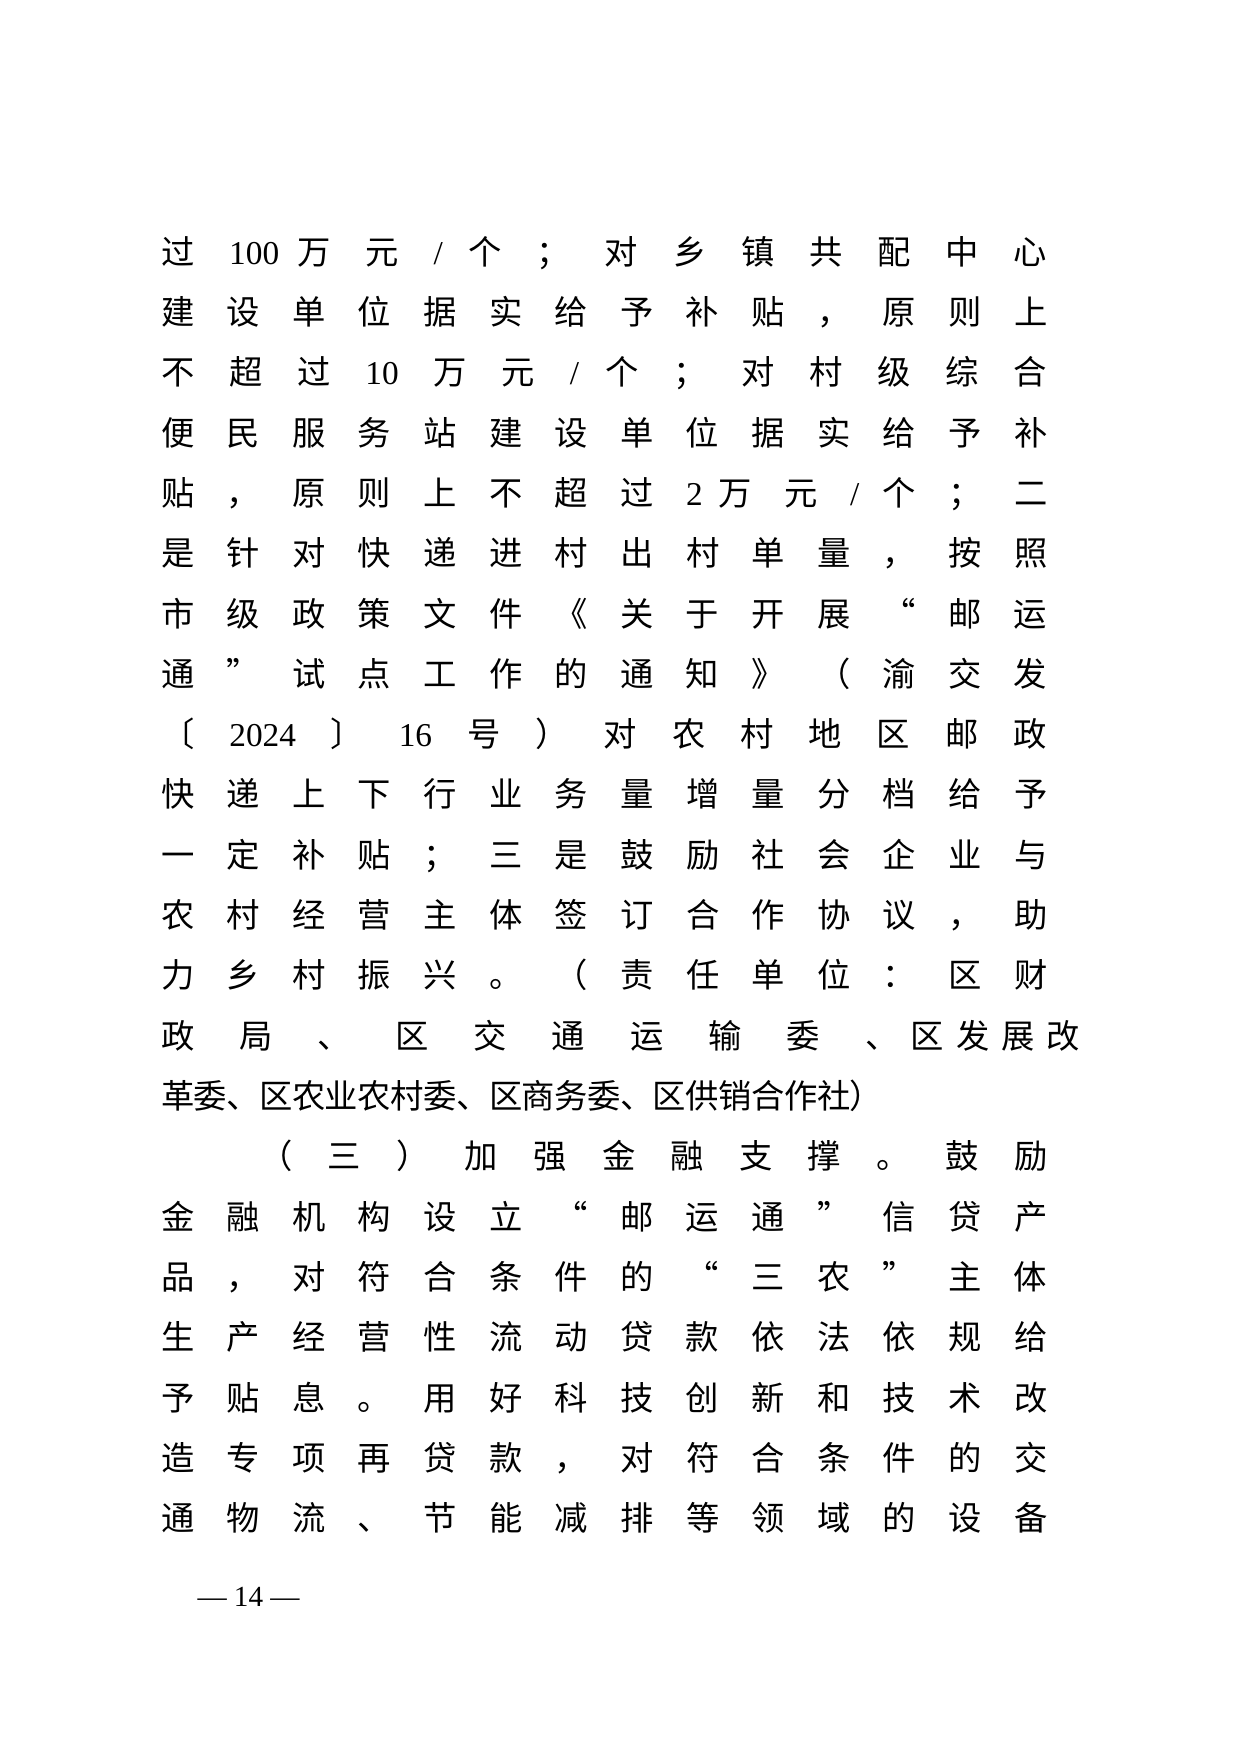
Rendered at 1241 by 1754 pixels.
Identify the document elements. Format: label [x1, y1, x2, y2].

text [161, 219, 1079, 1124]
text [161, 1124, 1079, 1546]
